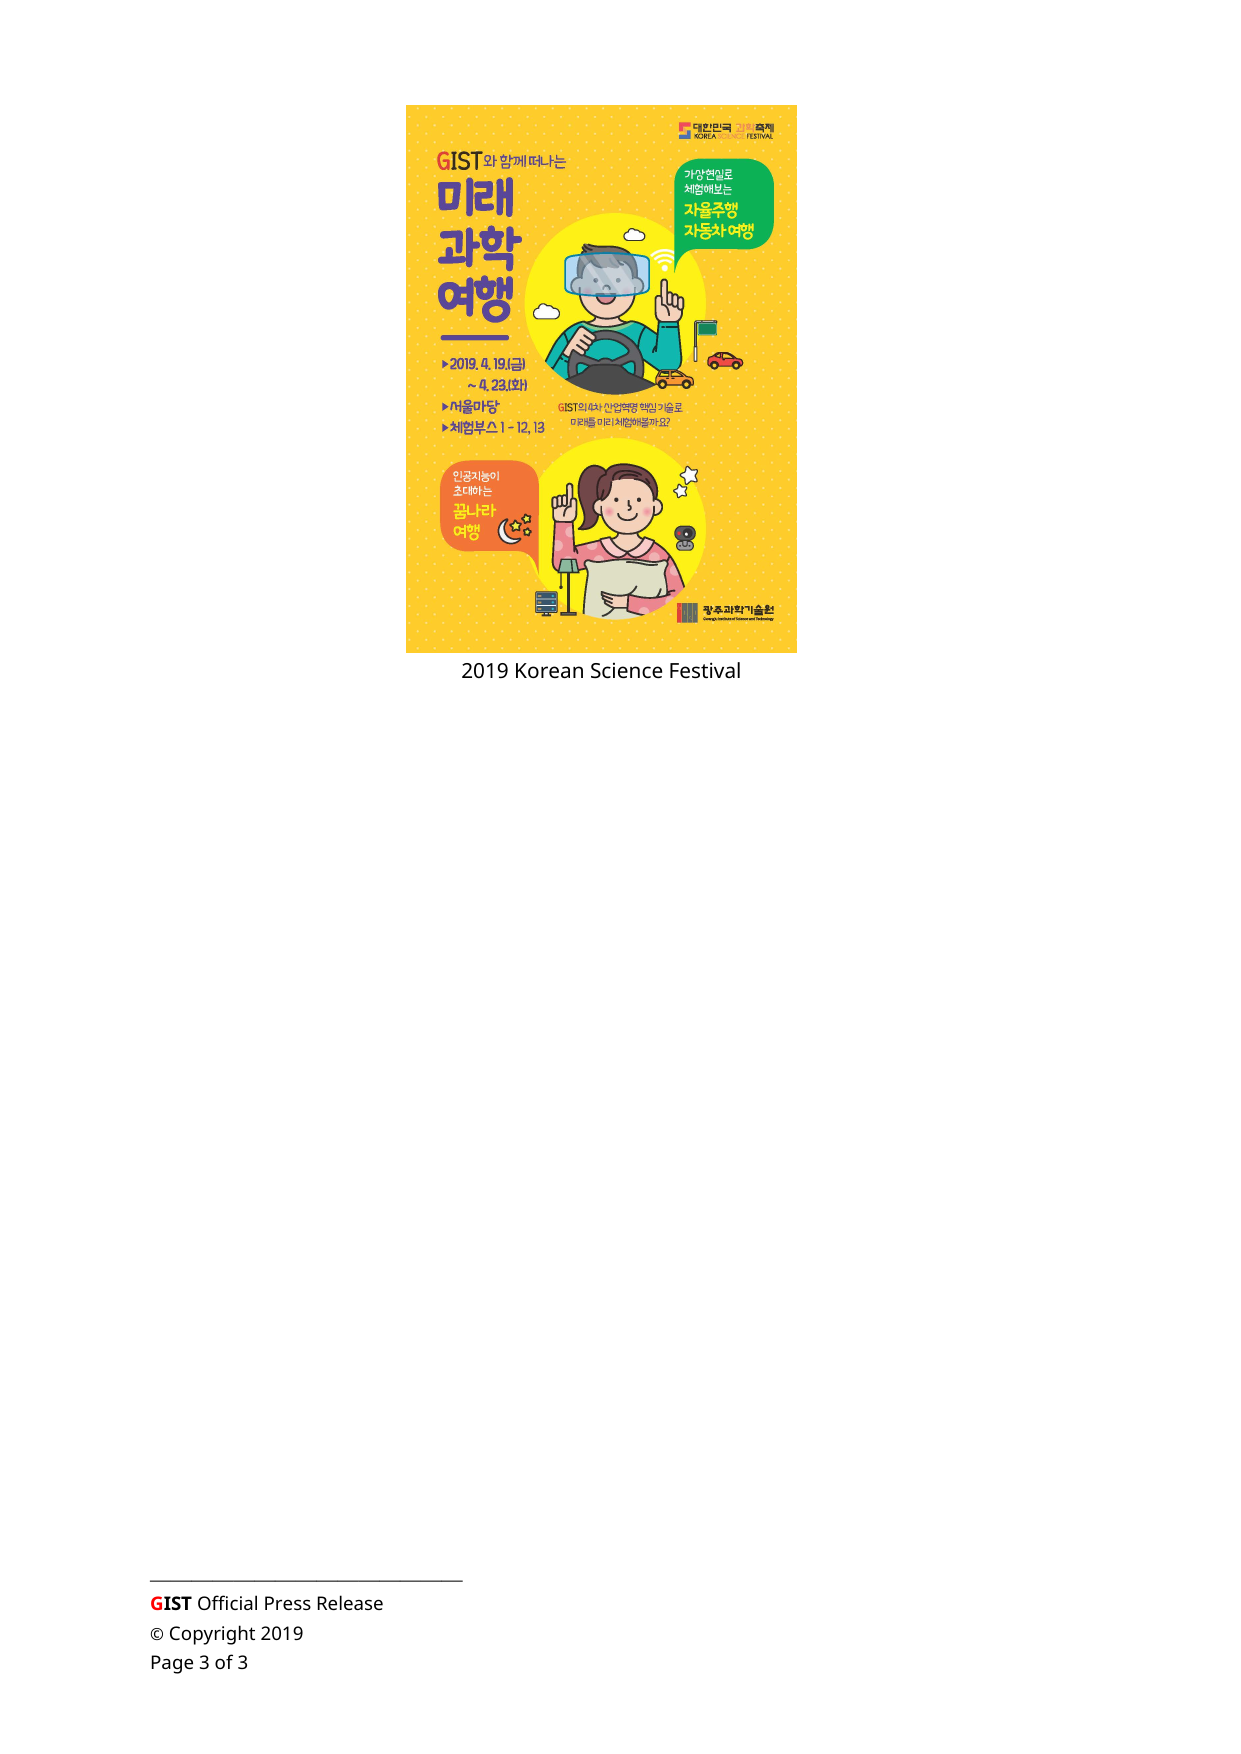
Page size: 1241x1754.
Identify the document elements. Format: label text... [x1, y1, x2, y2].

text 2019 Korean Science Festival [112, 656, 1090, 685]
picture [406, 105, 797, 653]
